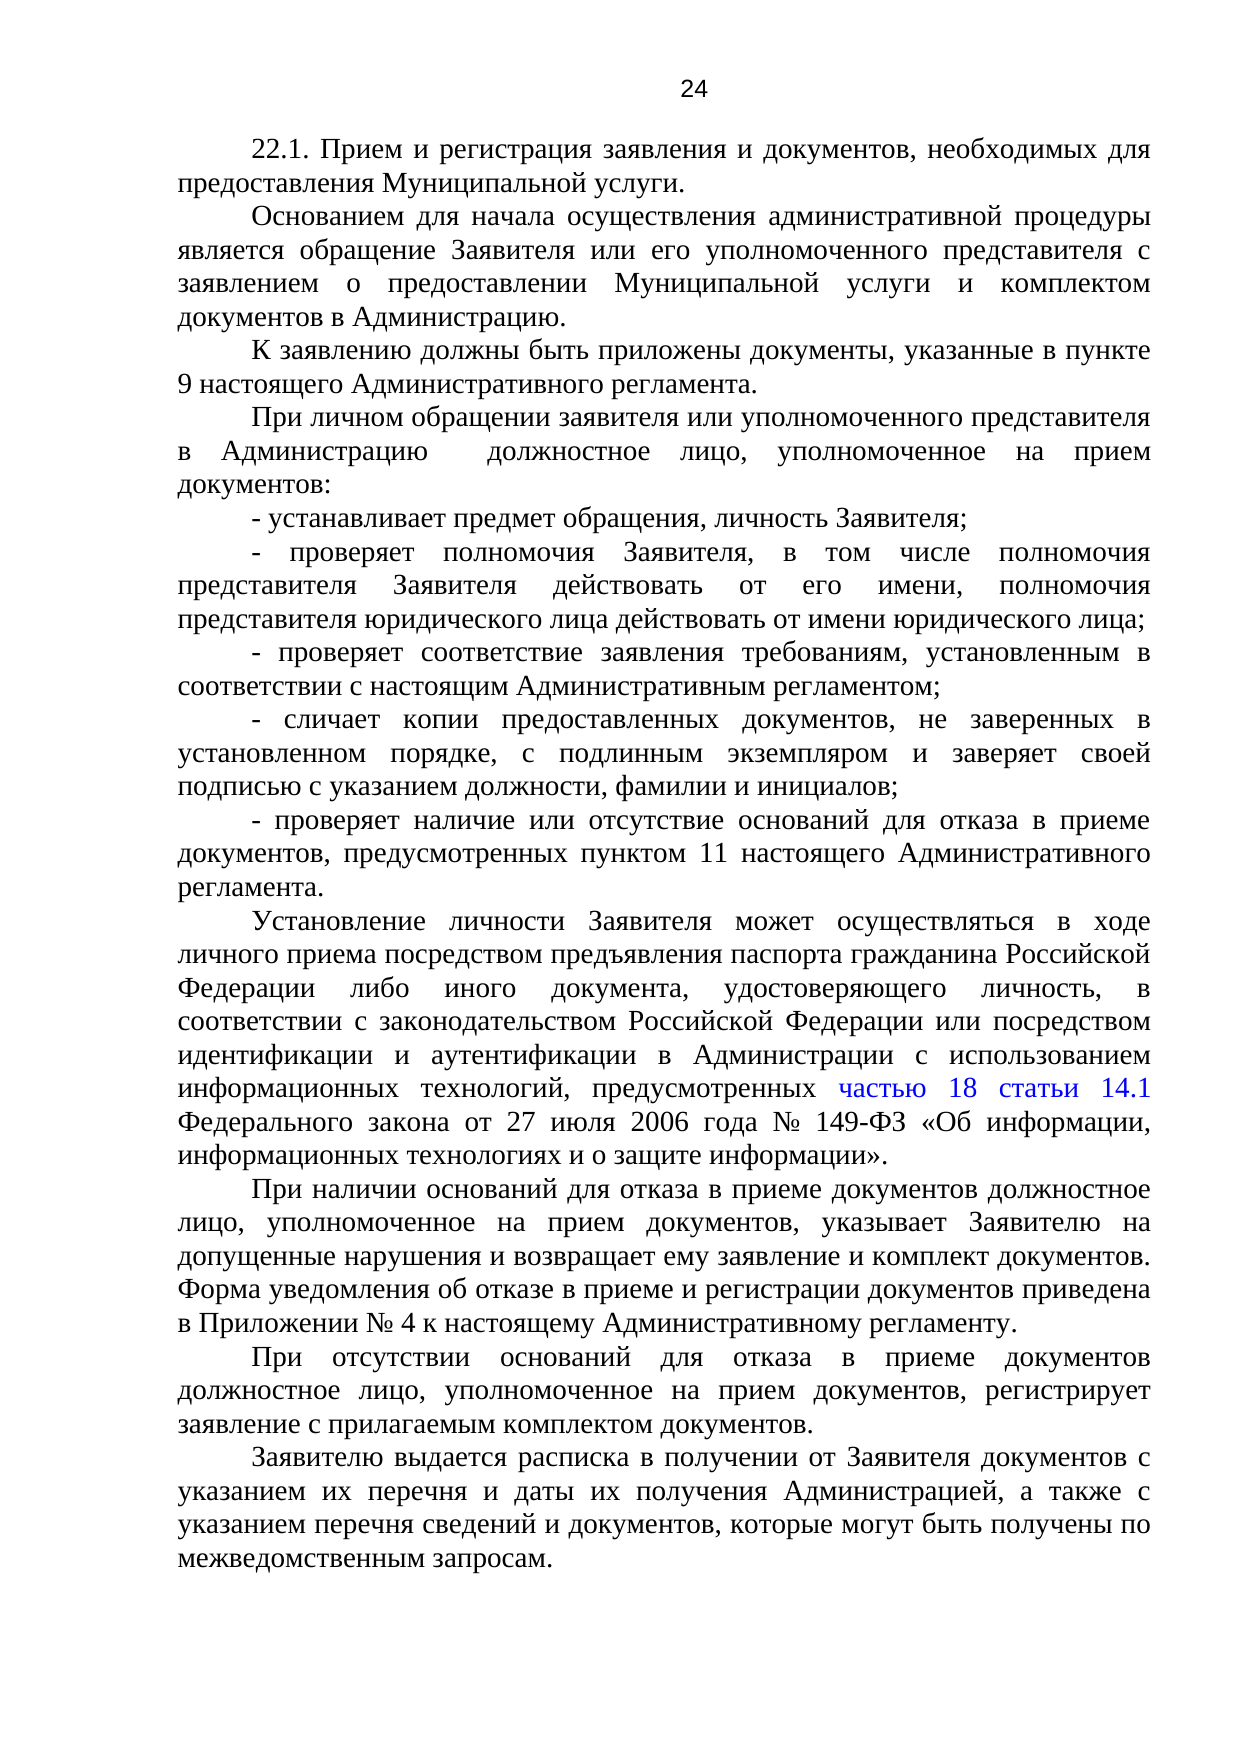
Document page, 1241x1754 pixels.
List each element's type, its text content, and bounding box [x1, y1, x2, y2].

text - проверяет наличие или отсутствие оснований для отказа в приеме документов, предусмотренных пунктом 11 настоящего Административного регламента. [177, 802, 1152, 903]
text Установление личности Заявителя может осуществляться в ходе личного приема посредством предъявления паспорта гражданина Российской Федерации либо иного документа, удостоверяющего личность, в соответствии с законодательством Российской Федерации или посредством идентификации и аутентификации в Администрации с использованием информационных технологий, предусмотренных частью 18 статьи 14.1 Федерального закона от 27 июля 2006 года № 149-ФЗ «Об информации, информационных технологиях и о защите информации». [177, 903, 1152, 1171]
text 22.1. Прием и регистрация заявления и документов, необходимых для предоставления Муниципальной услуги. [177, 131, 1152, 198]
text - сличает копии предоставленных документов, не заверенных в установленном порядке, с подлинным экземпляром и заверяет своей подписью с указанием должности, фамилии и инициалов; [177, 701, 1152, 802]
text Основанием для начала осуществления административной процедуры является обращение Заявителя или его уполномоченного представителя с заявлением о предоставлении Муниципальной услуги и комплектом документов в Администрацию. [177, 198, 1152, 332]
text При наличии оснований для отказа в приеме документов должностное лицо, уполномоченное на прием документов, указывает Заявителю на допущенные нарушения и возвращает ему заявление и комплект документов. Форма уведомления об отказе в приеме и регистрации документов приведена в Приложении № 4 к настоящему Административному регламенту. [177, 1171, 1152, 1339]
text - устанавливает предмет обращения, личность Заявителя; [177, 500, 1152, 534]
text К заявлению должны быть приложены документы, указанные в пункте 9 настоящего Административного регламента. [177, 332, 1152, 399]
text При личном обращении заявителя или уполномоченного представителя в Администрацию должностное лицо, уполномоченное на прием документов: [177, 399, 1152, 500]
text - проверяет полномочия Заявителя, в том числе полномочия представителя Заявителя действовать от его имени, полномочия представителя юридического лица действовать от имени юридического лица; [177, 534, 1152, 634]
text - проверяет соответствие заявления требованиям, установленным в соответствии с настоящим Административным регламентом; [177, 634, 1152, 701]
text При отсутствии оснований для отказа в приеме документов должностное лицо, уполномоченное на прием документов, регистрирует заявление с прилагаемым комплектом документов. [177, 1339, 1152, 1439]
text Заявителю выдается расписка в получении от Заявителя документов с указанием их перечня и даты их получения Администрацией, а также с указанием перечня сведений и документов, которые могут быть получены по межведомственным запросам. [177, 1439, 1152, 1573]
